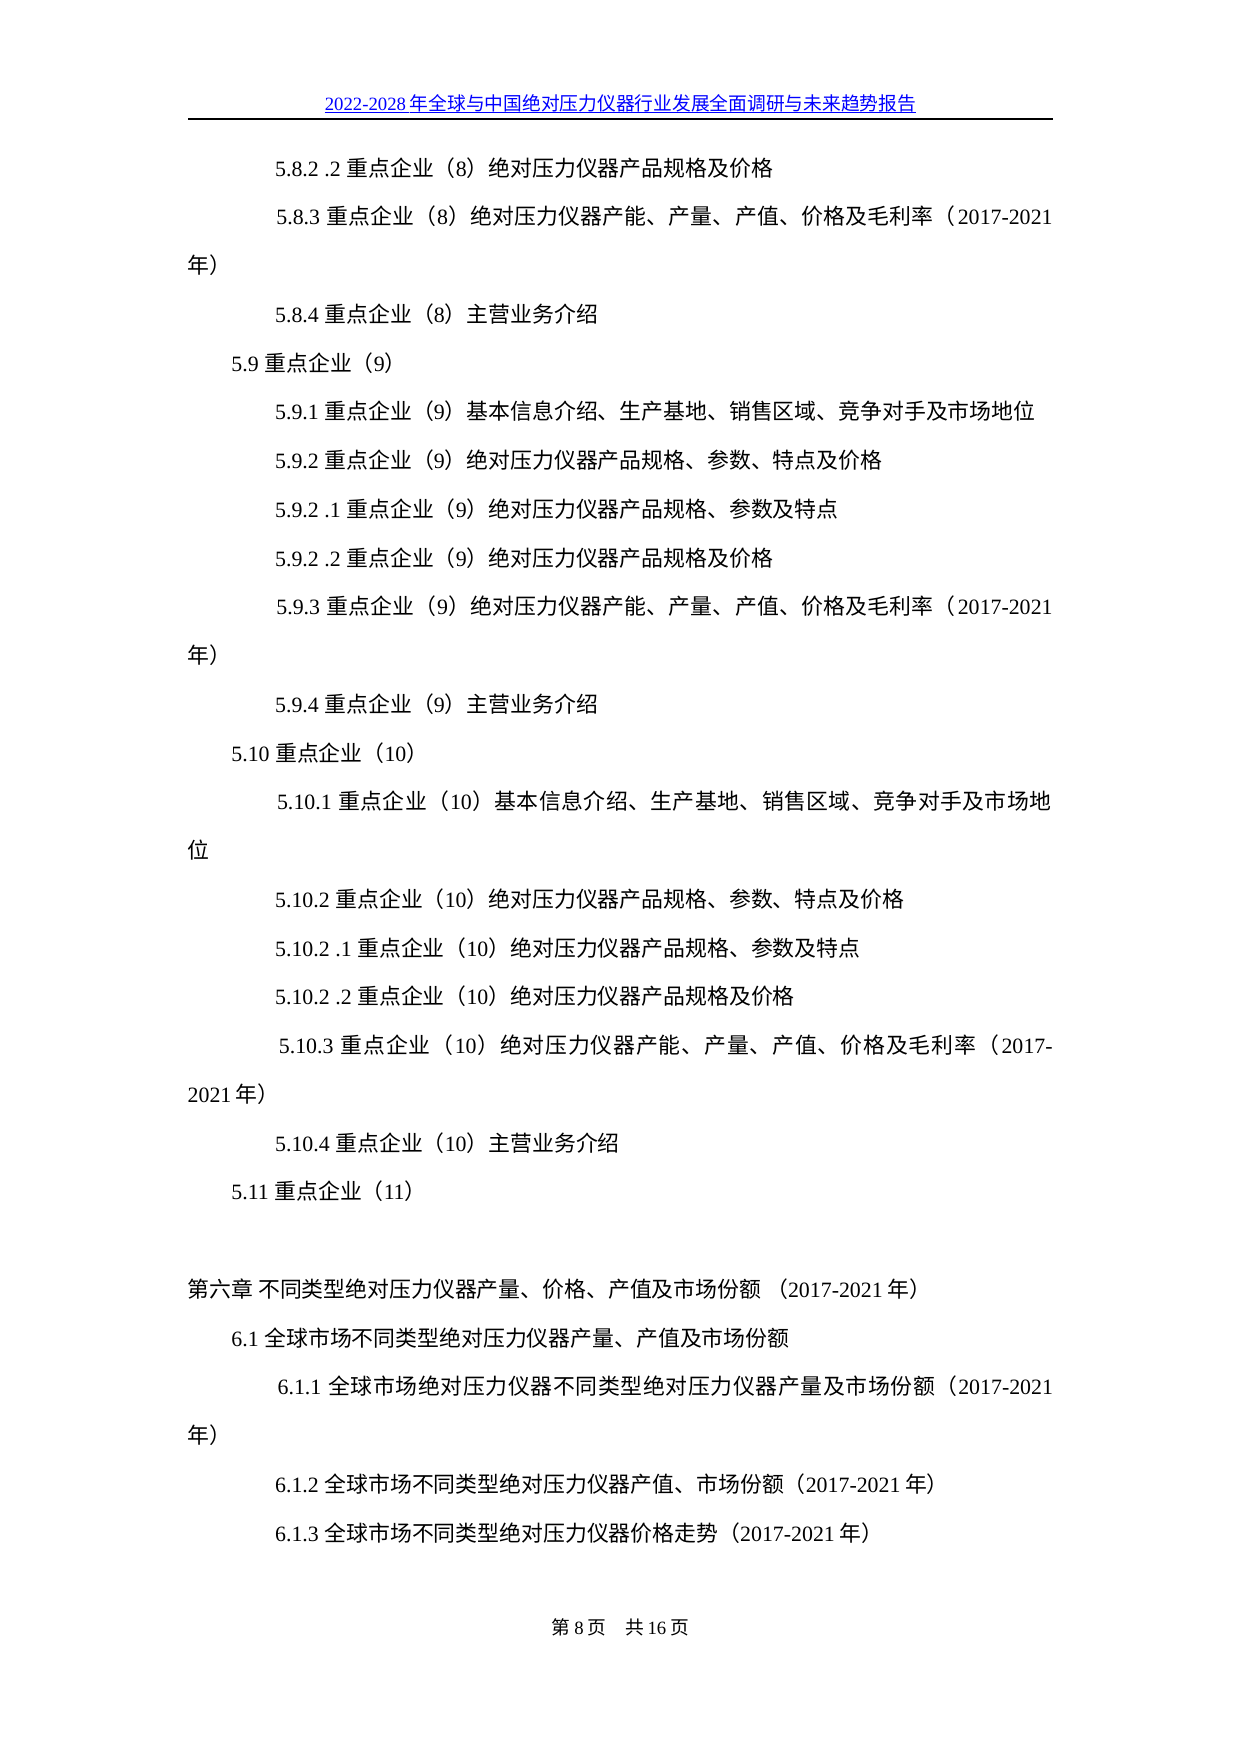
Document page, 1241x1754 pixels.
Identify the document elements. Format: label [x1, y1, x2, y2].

text [187, 150, 1053, 1548]
